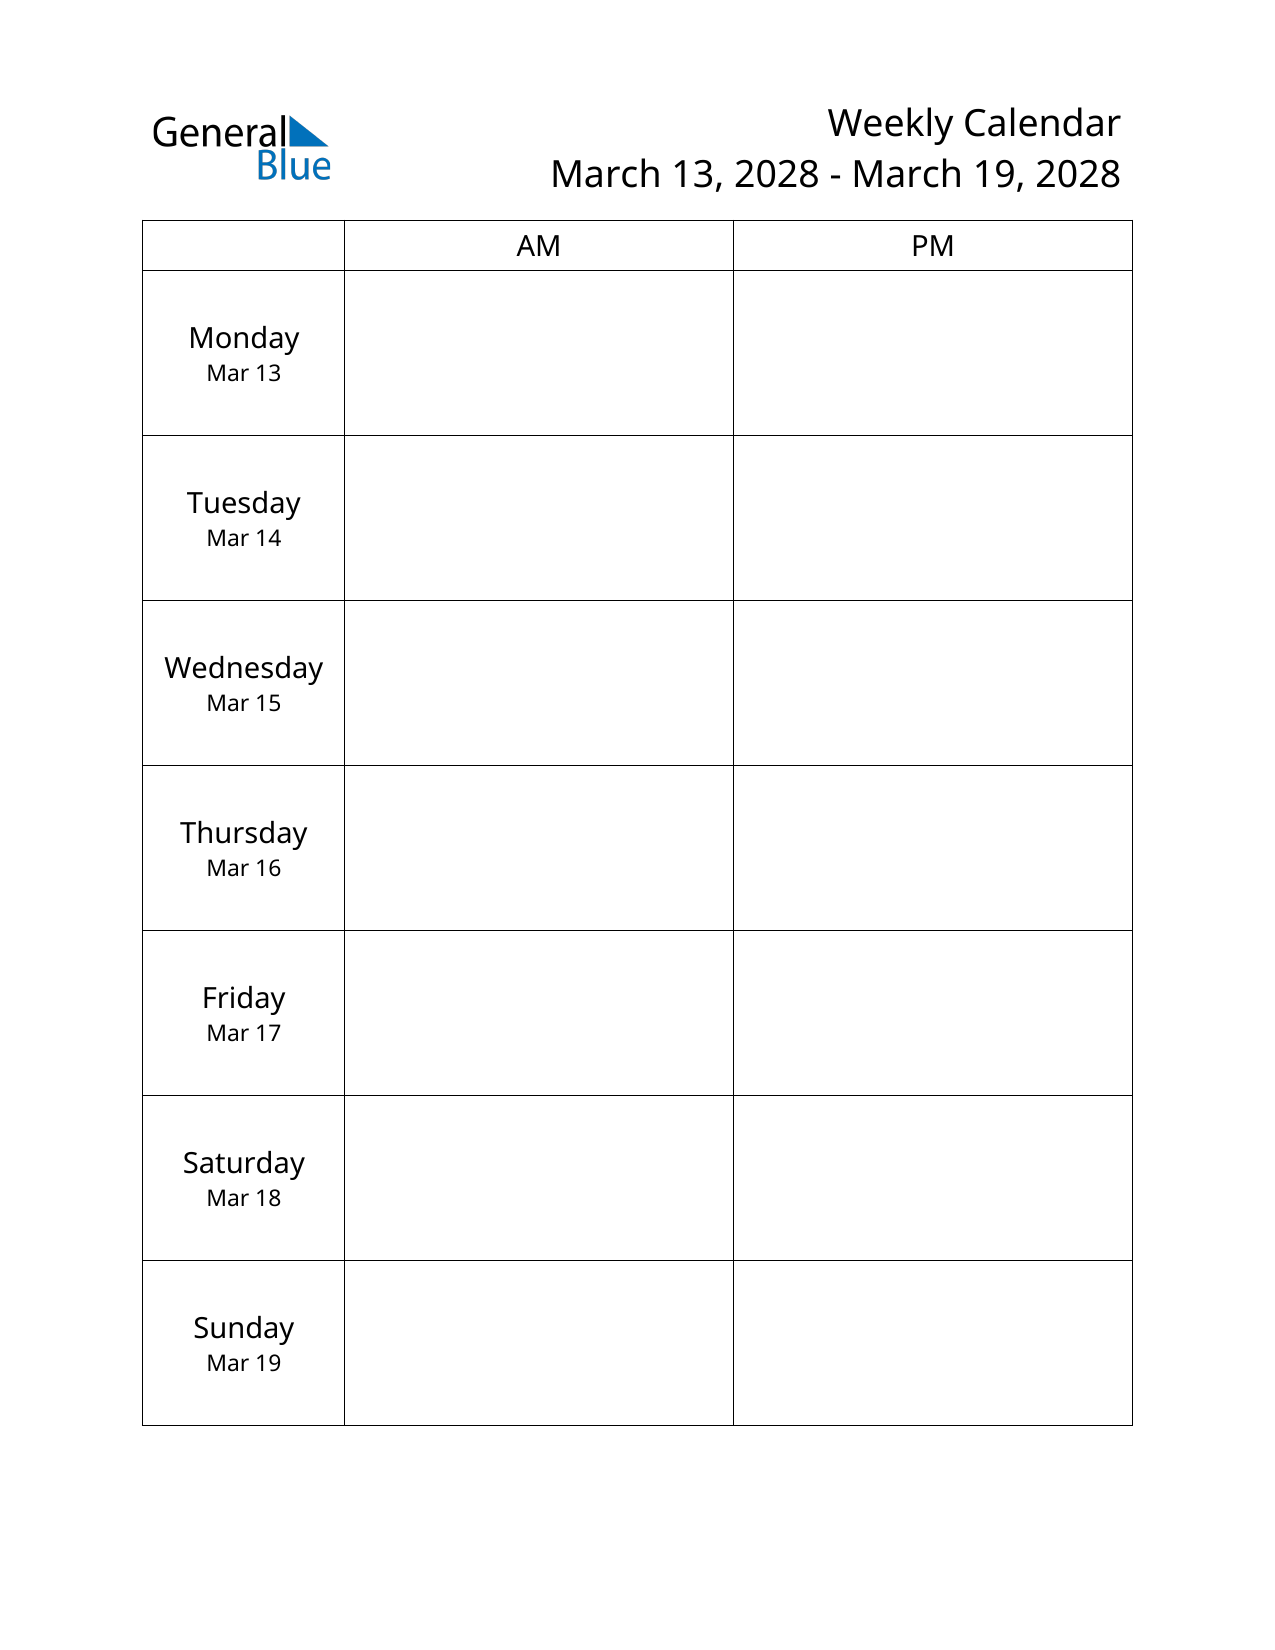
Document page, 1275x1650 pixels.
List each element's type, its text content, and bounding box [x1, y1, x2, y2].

table_cell [734, 436, 1132, 600]
table_cell PM [734, 221, 1132, 270]
table_cell [734, 1261, 1132, 1425]
table_cell AM [345, 221, 733, 270]
table_cell [345, 1261, 733, 1425]
table_cell Saturday Mar 18 [143, 1096, 344, 1260]
table_cell [345, 931, 733, 1095]
table_cell [734, 601, 1132, 765]
table_cell [734, 271, 1132, 435]
table_cell Tuesday Mar 14 [143, 436, 344, 600]
picture [153, 115, 331, 180]
table_header [143, 75, 345, 219]
table_cell Sunday Mar 19 [143, 1261, 344, 1425]
table_cell [345, 601, 733, 765]
table_cell Wednesday Mar 15 [143, 601, 344, 765]
table_cell Thursday Mar 16 [143, 766, 344, 930]
table_cell [345, 766, 733, 930]
table_cell Friday Mar 17 [143, 931, 344, 1095]
table_cell [734, 766, 1132, 930]
table_cell [345, 1096, 733, 1260]
table_cell [345, 436, 733, 600]
table_cell [143, 221, 344, 270]
table_header Weekly Calendar March 13, 2028 - March 19, 2028 [345, 75, 1132, 219]
table_cell [734, 931, 1132, 1095]
table_cell [345, 271, 733, 435]
table_cell Monday Mar 13 [143, 271, 344, 435]
table_cell [734, 1096, 1132, 1260]
